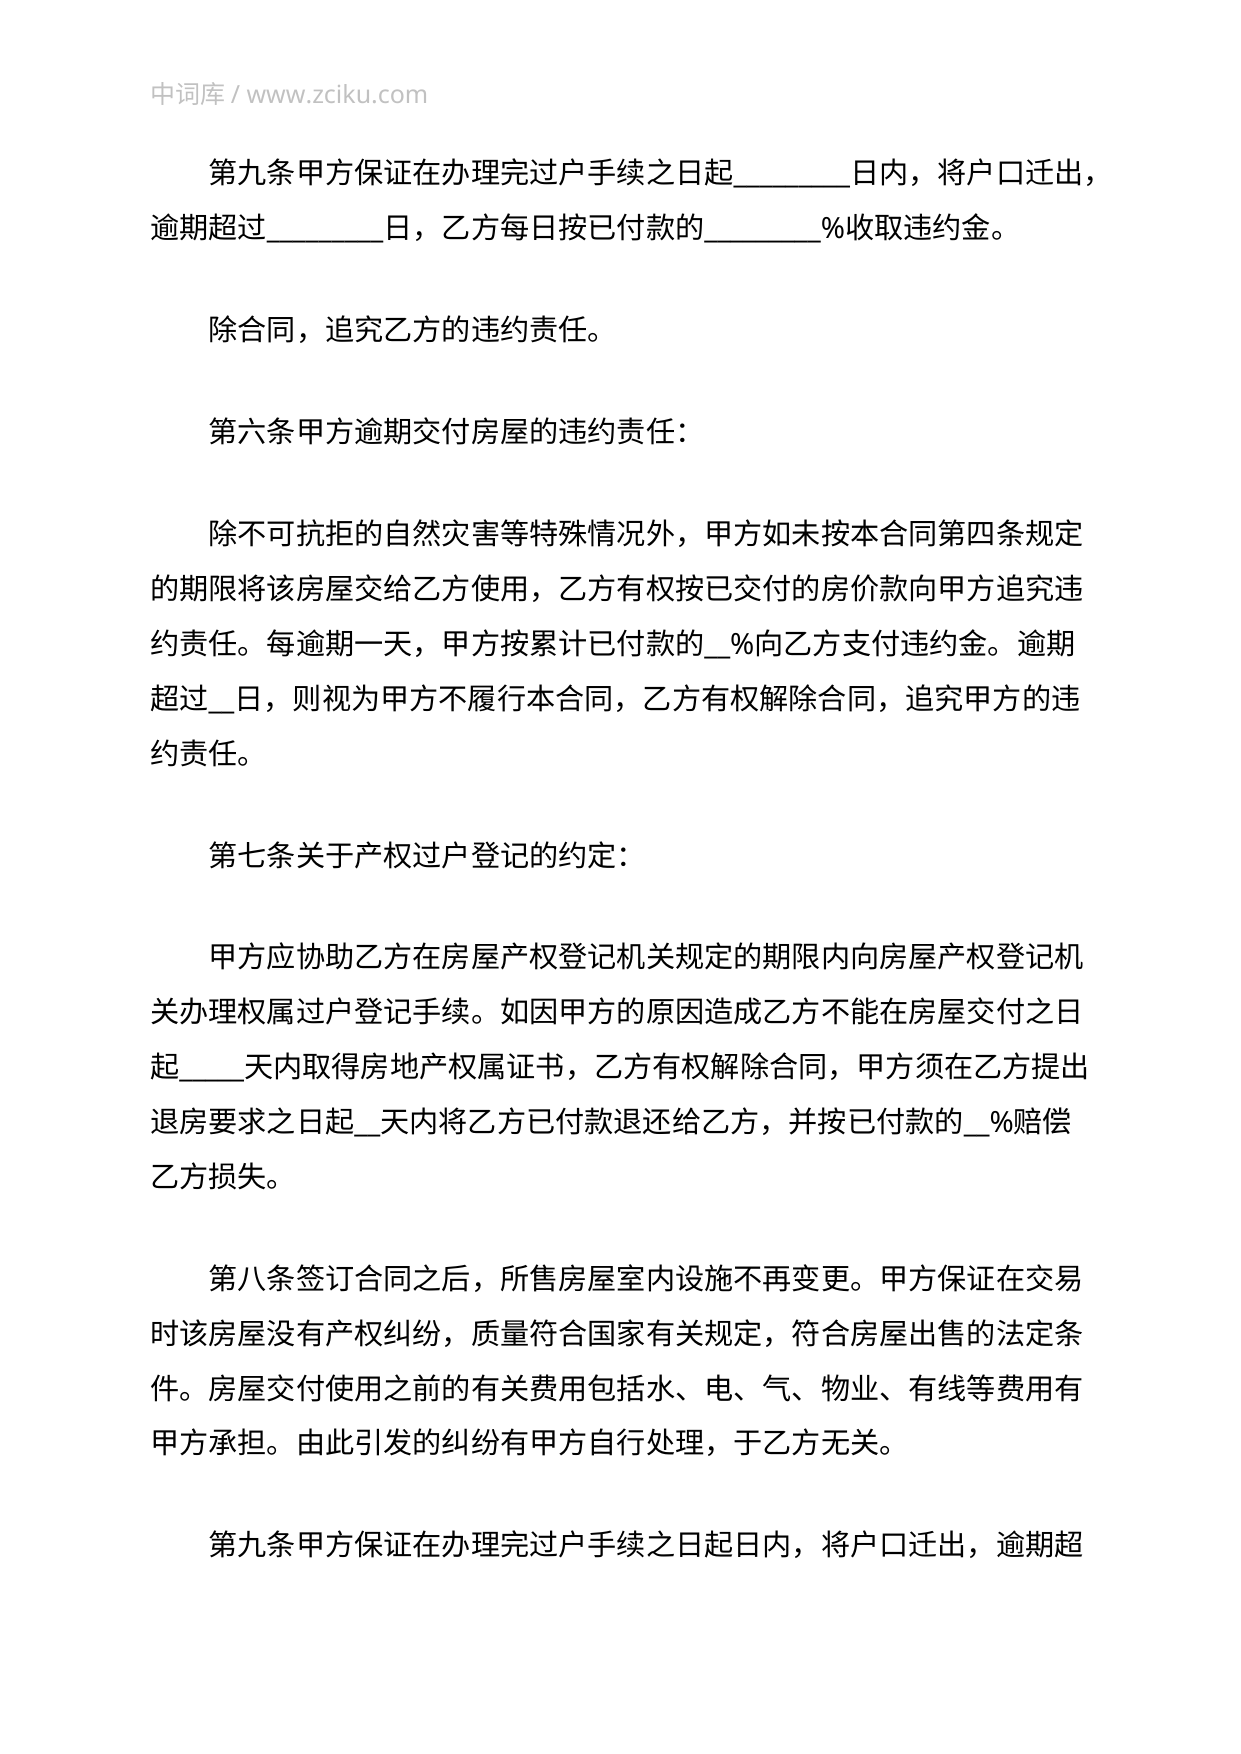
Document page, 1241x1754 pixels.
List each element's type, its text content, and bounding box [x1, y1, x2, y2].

text 除不可抗拒的自然灾害等特殊情况外，甲方如未按本合同第四条规定的期限将该房屋交给乙方使用，乙方有权按已交付的房价款向甲方追究违约责任。每逾期一天，甲方按累计已付款的__%向乙方支付违约金。逾期超过__日，则视为甲方不履行本合同，乙方有权解除合同，追究甲方的违约责任。 [150, 511, 1090, 773]
text 第七条关于产权过户登记的约定： [150, 832, 1090, 874]
text 甲方应协助乙方在房屋产权登记机关规定的期限内向房屋产权登记机关办理权属过户登记手续。如因甲方的原因造成乙方不能在房屋交付之日起_____天内取得房地产权属证书，乙方有权解除合同，甲方须在乙方提出退房要求之日起__天内将乙方已付款退还给乙方，并按已付款的__%赔偿乙方损失。 [150, 934, 1090, 1196]
text 除合同，追究乙方的违约责任。 [150, 307, 1090, 349]
text 第八条签订合同之后，所售房屋室内设施不再变更。甲方保证在交易时该房屋没有产权纠纷，质量符合国家有关规定，符合房屋出售的法定条件。房屋交付使用之前的有关费用包括水、电、气、物业、有线等费用有甲方承担。由此引发的纠纷有甲方自行处理，于乙方无关。 [150, 1255, 1090, 1462]
text 第六条甲方逾期交付房屋的违约责任： [150, 409, 1090, 451]
text 第九条甲方保证在办理完过户手续之日起_________日内，将户口迁出，逾期超过_________日，乙方每日按已付款的_________%收取违约金。 [150, 150, 1090, 247]
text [150, 1522, 1090, 1564]
